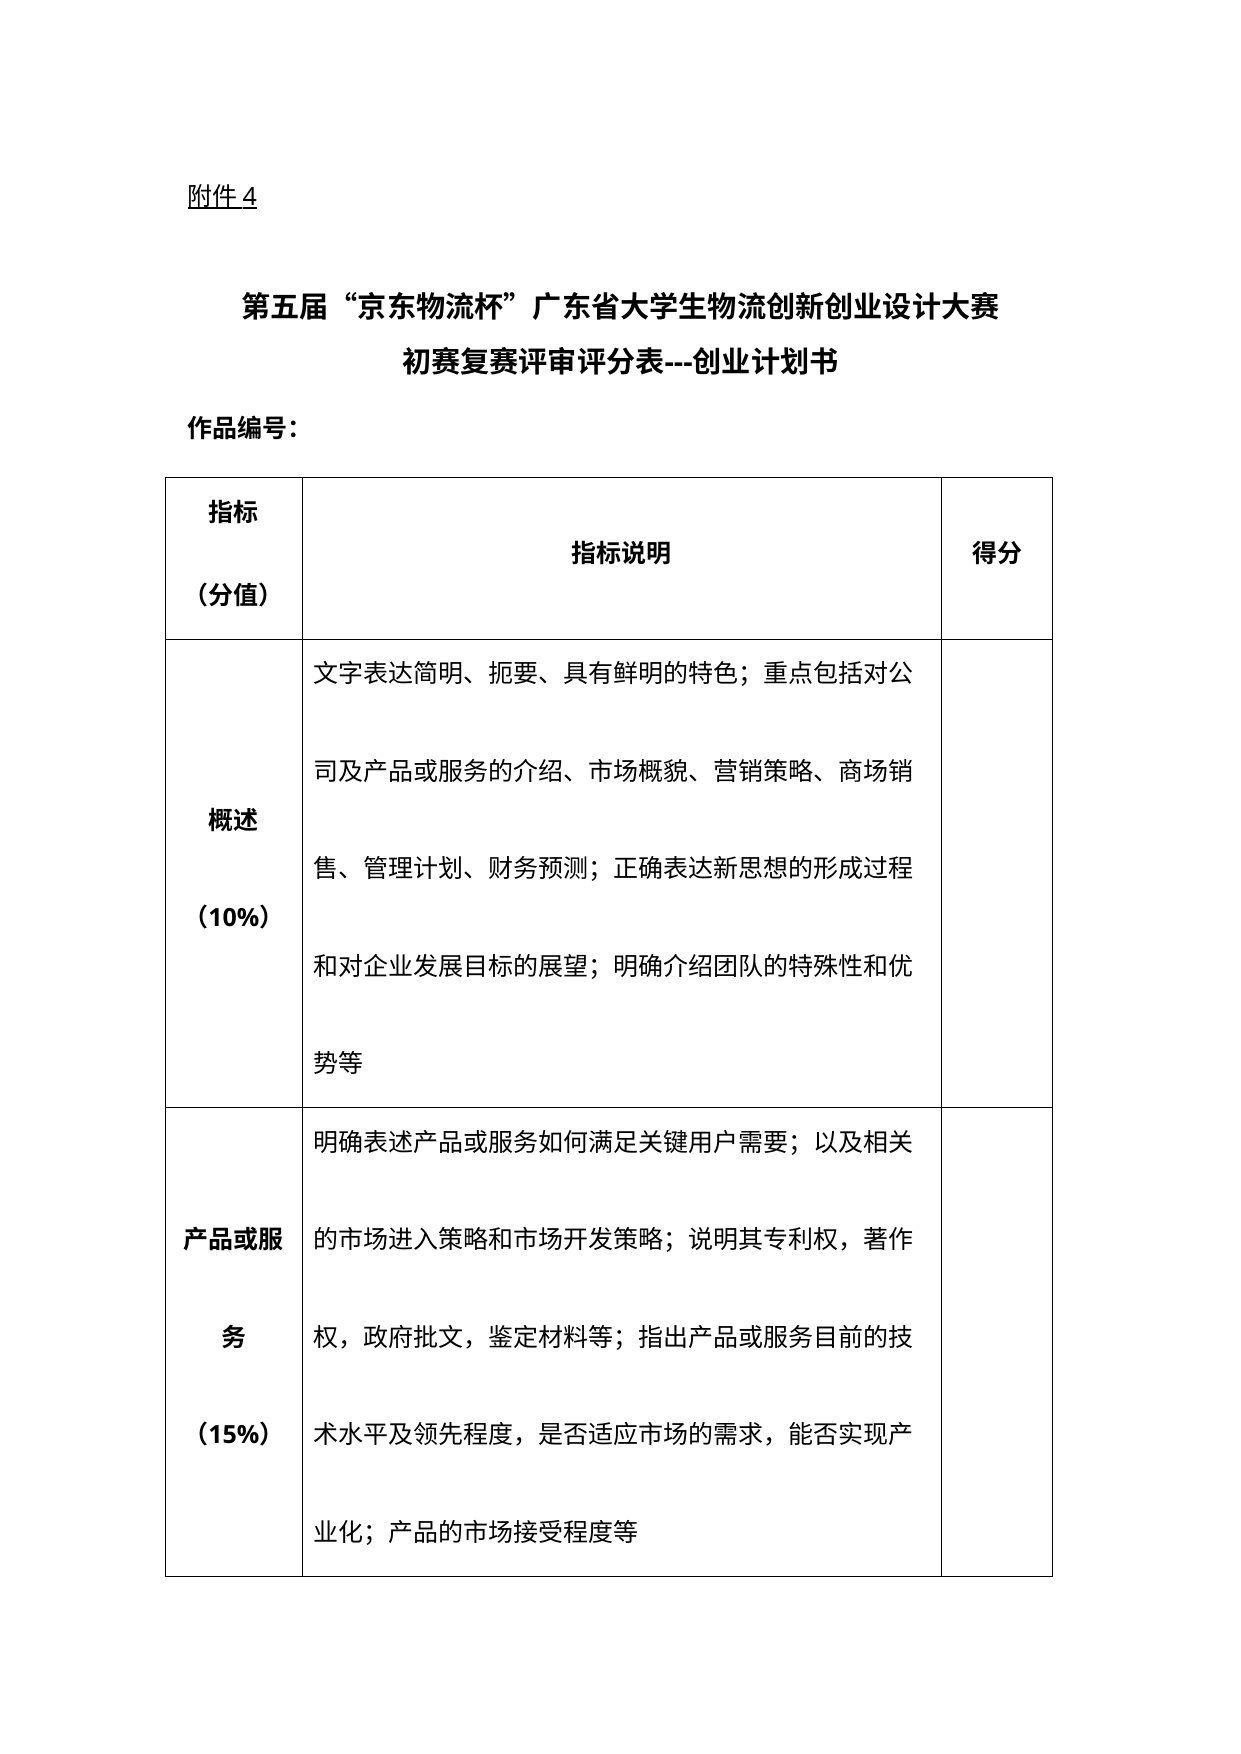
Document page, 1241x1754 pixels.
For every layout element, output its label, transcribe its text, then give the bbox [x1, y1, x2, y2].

table_cell 文字表达简明、扼要、具有鲜明的特色；重点包括对公司及产品或服务的介绍、市场概貌、营销策略、商场销售、管理计划、财务预测；正确表达新思想的形成过程和对企业发展目标的展望；明确介绍团队的特殊性和优势等 [303, 640, 941, 1107]
table_header 指标说明 [303, 478, 941, 638]
table_header 得分 [942, 478, 1052, 638]
table_header 指标 （分值） [166, 478, 302, 638]
table_cell 明确表述产品或服务如何满足关键用户需要；以及相关的市场进入策略和市场开发策略；说明其专利权，著作权，政府批文，鉴定材料等；指出产品或服务目前的技术水平及领先程度，是否适应市场的需求，能否实现产业化；产品的市场接受程度等 [303, 1108, 941, 1576]
text 作品编号： [187, 394, 1053, 459]
text 附件4 [187, 162, 1053, 227]
table_cell [942, 640, 1052, 1107]
table_cell 概述（10%） [166, 640, 302, 1107]
table_cell [942, 1108, 1052, 1576]
text 第五届“京东物流杯”广东省大学生物流创新创业设计大赛 [187, 284, 1053, 326]
text 初赛复赛评审评分表---创业计划书 [187, 339, 1053, 381]
table_cell 产品或服务（15%） [166, 1108, 302, 1576]
